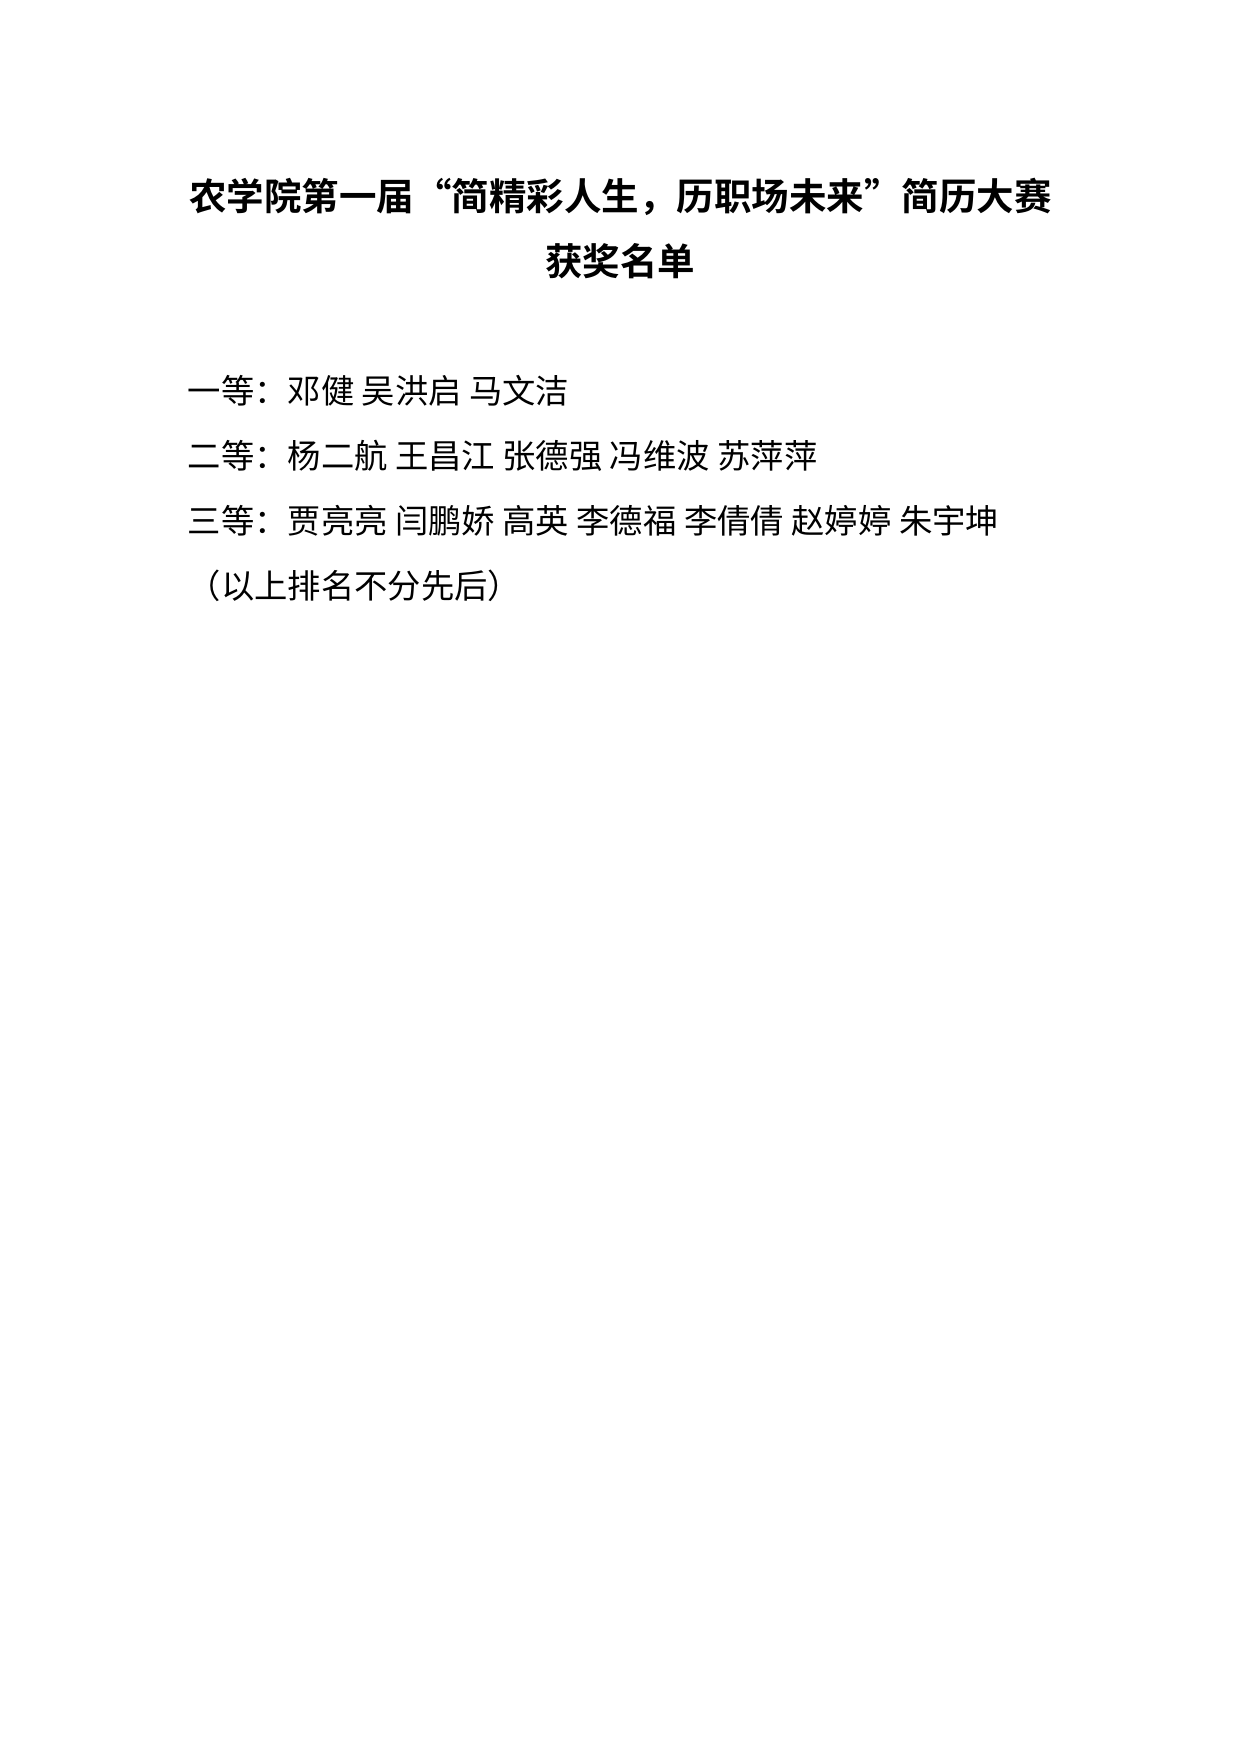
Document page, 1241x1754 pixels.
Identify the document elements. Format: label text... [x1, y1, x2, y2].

text 二等：杨二航 王昌江 张德强 冯维波 苏萍萍 [187, 422, 1053, 487]
text 三等：贾亮亮 闫鹏娇 高英 李德福 李倩倩 赵婷婷 朱宇坤 [187, 487, 1053, 552]
text （以上排名不分先后） [187, 552, 1053, 617]
text 一等：邓健 吴洪启 马文洁 [187, 357, 1053, 422]
text 农学院第一届“简精彩人生，历职场未来”简历大赛获奖名单 [187, 162, 1053, 292]
